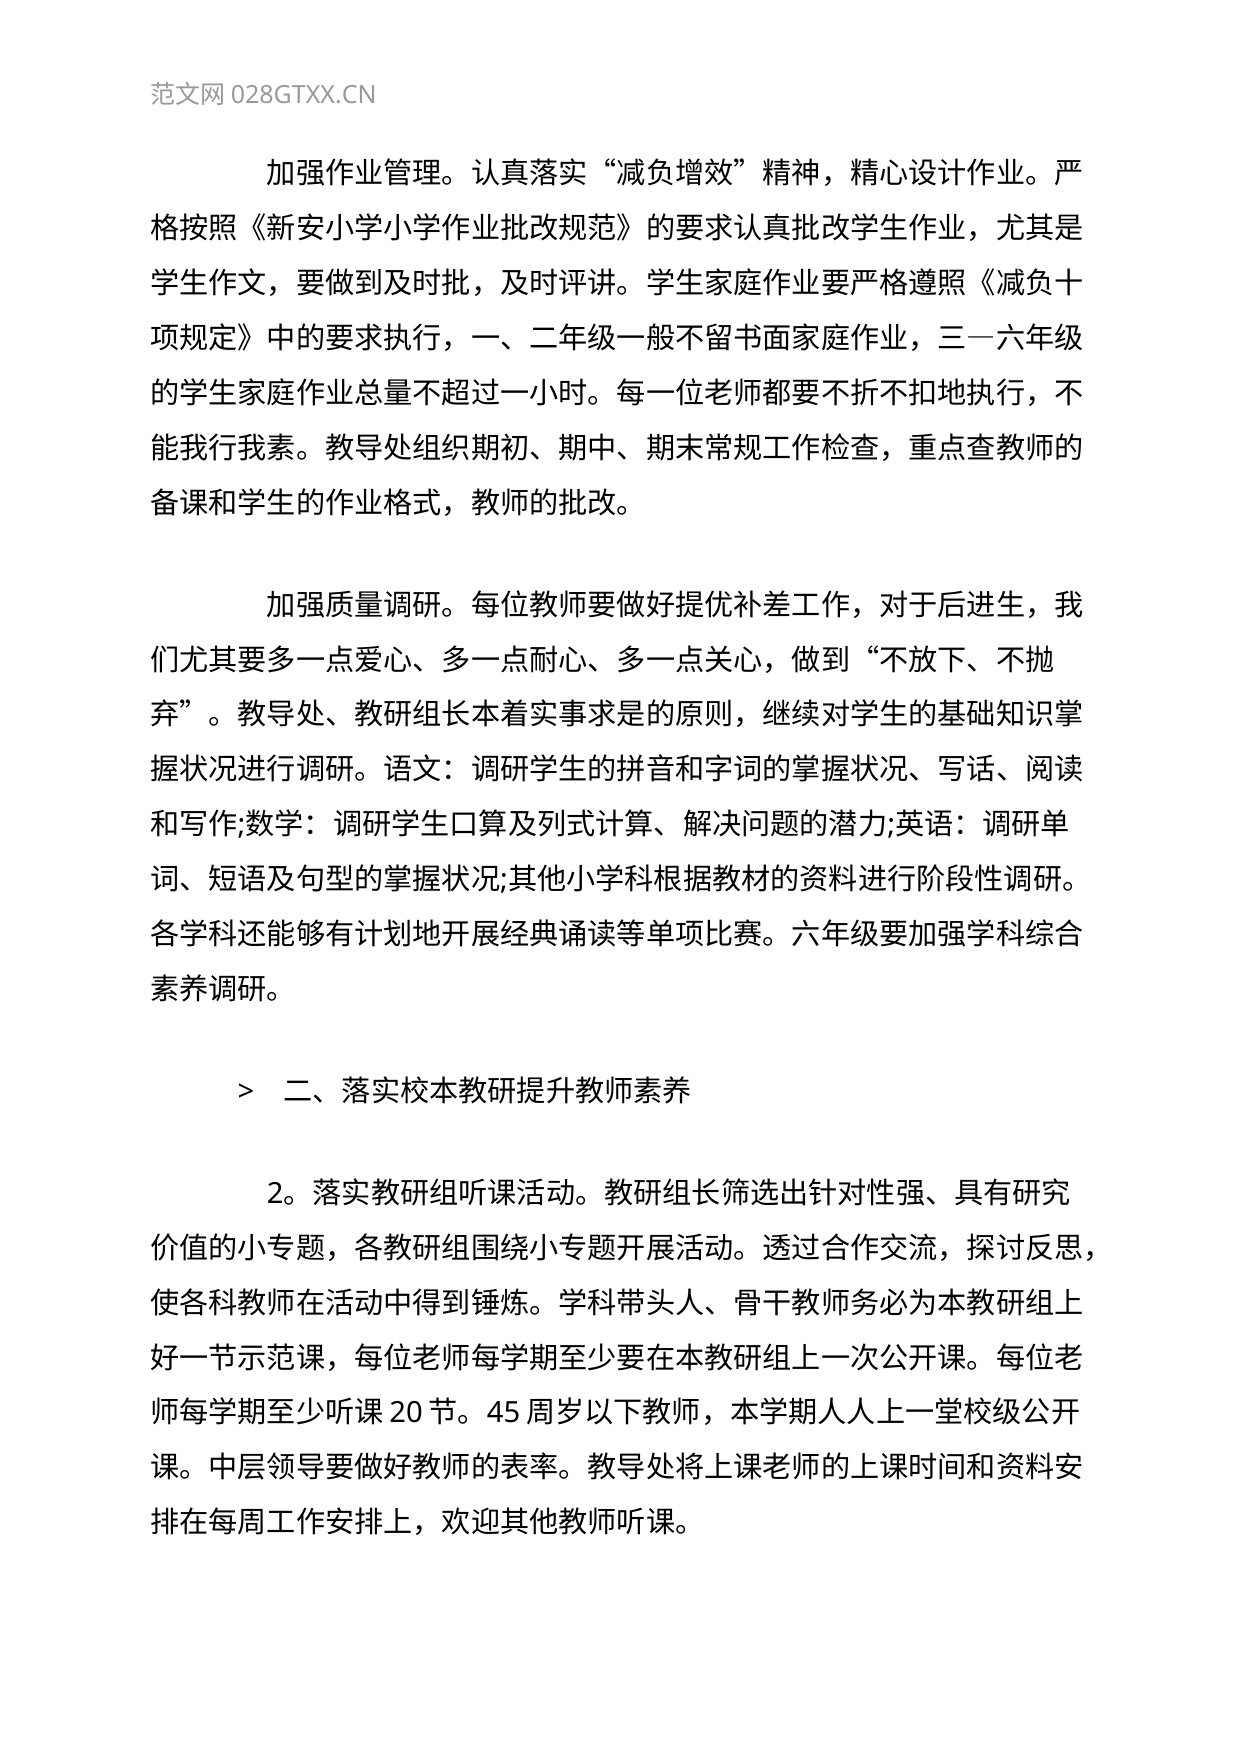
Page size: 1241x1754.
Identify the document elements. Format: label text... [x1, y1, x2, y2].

text > 二、落实校本教研提升教师素养 [150, 1067, 1090, 1110]
text 加强质量调研。每位教师要做好提优补差工作，对于后进生，我们尤其要多一点爱心、多一点耐心、多一点关心，做到“不放下、不抛弃”。教导处、教研组长本着实事求是的原则，继续对学生的基础知识掌握状况进行调研。语文：调研学生的拼音和字词的掌握状况、写话、阅读和写作;数学：调研学生口算及列式计算、解决问题的潜力;英语：调研单词、短语及句型的掌握状况;其他小学科根据教材的资料进行阶段性调研。各学科还能够有计划地开展经典诵读等单项比赛。六年级要加强学科综合素养调研。 [150, 581, 1090, 1008]
text 加强作业管理。认真落实“减负增效”精神，精心设计作业。严格按照《新安小学小学作业批改规范》的要求认真批改学生作业，尤其是学生作文，要做到及时批，及时评讲。学生家庭作业要严格遵照《减负十项规定》中的要求执行，一、二年级一般不留书面家庭作业，三—六年级的学生家庭作业总量不超过一小时。每一位老师都要不折不扣地执行，不能我行我素。教导处组织期初、期中、期末常规工作检查，重点查教师的备课和学生的作业格式，教师的批改。 [150, 150, 1090, 522]
text 2。落实教研组听课活动。教研组长筛选出针对性强、具有研究价值的小专题，各教研组围绕小专题开展活动。透过合作交流，探讨反思，使各科教师在活动中得到锤炼。学科带头人、骨干教师务必为本教研组上好一节示范课，每位老师每学期至少要在本教研组上一次公开课。每位老师每学期至少听课20节。45周岁以下教师，本学期人人上一堂校级公开课。中层领导要做好教师的表率。教导处将上课老师的上课时间和资料安排在每周工作安排上，欢迎其他教师听课。 [150, 1169, 1090, 1541]
